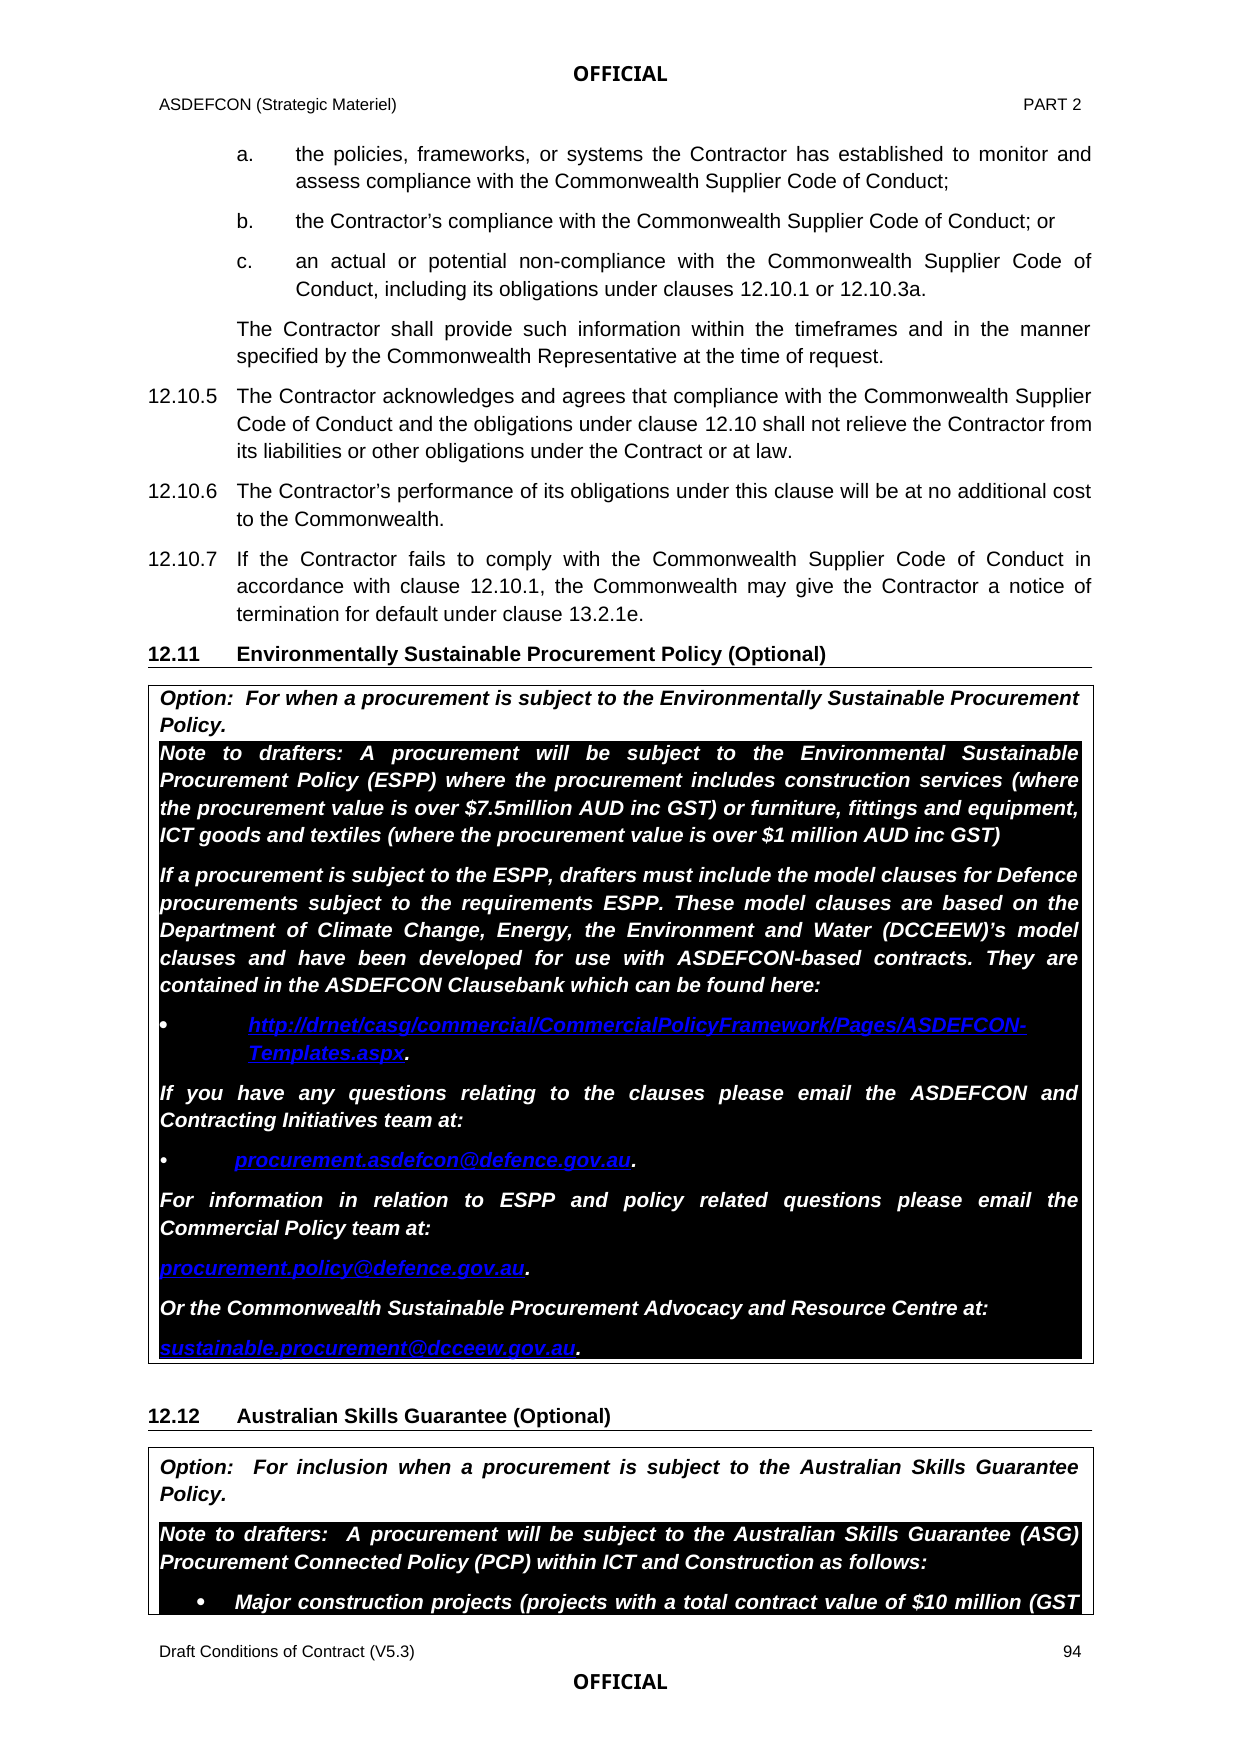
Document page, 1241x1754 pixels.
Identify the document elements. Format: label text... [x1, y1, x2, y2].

text an actual or potential non-compliance with the Commonwealth Supplier Code of Conduct, including its obligations under clauses 12.10.1 or 12.10.3a. [236, 249, 1092, 300]
text The Contractor’s performance of its obligations under this clause will be at no additional cost to the Commonwealth. [148, 479, 1092, 530]
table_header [149, 1448, 1093, 1614]
text If the Contractor fails to comply with the Commonwealth Supplier Code of Conduct in accordance with clause 12.10.1, the Commonwealth may give the Contractor a notice of termination for default under clause 13.2.1e. [148, 546, 1092, 625]
text the Contractor’s compliance with the Commonwealth Supplier Code of Conduct; or [236, 209, 1092, 233]
text The Contractor acknowledges and agrees that compliance with the Commonwealth Supplier Code of Conduct and the obligations under clause 12.10 shall not relieve the Contractor from its liabilities or other obligations under the Contract or at law. [148, 384, 1092, 463]
text the policies, frameworks, or systems the Contractor has established to monitor and assess compliance with the Commonwealth Supplier Code of Conduct; [236, 141, 1092, 193]
text Environmentally Sustainable Procurement Policy (Optional) [148, 641, 1092, 667]
text The Contractor shall provide such information within the timeframes and in the manner specified by the Commonwealth Representative at the time of request. [236, 316, 1092, 368]
table_header Option: For when a procurement is subject to the Environmentally Sustainable Procurement Policy. Note to drafters: A procurement will be subject to the Environmental Sustainable Procurement Policy (ESPP) where the procurement includes construction services (where the procurement value is over $7.5million AUD inc GST) or furniture, fittings and equipment, ICT goods and textiles (where the procurement value is over $1 million AUD inc GST) If a procurement is subject to the ESPP, drafters must include the model clauses for Defence procurements subject to the requirements ESPP. These model clauses are based on the Department of Climate Change, Energy, the Environment and Water (DCCEEW)’s model clauses and have been developed for use with ASDEFCON-based contracts. They are contained in the ASDEFCON Clausebank which can be found here: http://drnet/casg/commercial/CommercialPolicyFramework/Pages/ASDEFCON-Templates.aspx. If you have any questions relating to the clauses please email the ASDEFCON and Contracting Initiatives team at: • procurement.asdefcon@defence.gov.au. For information in relation to ESPP and policy related questions please email the Commercial Policy team at: procurement.policy@defence.gov.au. Or the Commonwealth Sustainable Procurement Advocacy and Resource Centre at: sustainable.procurement@dcceew.gov.au. [149, 686, 1093, 1363]
text Australian Skills Guarantee (Optional) [148, 1404, 1092, 1430]
